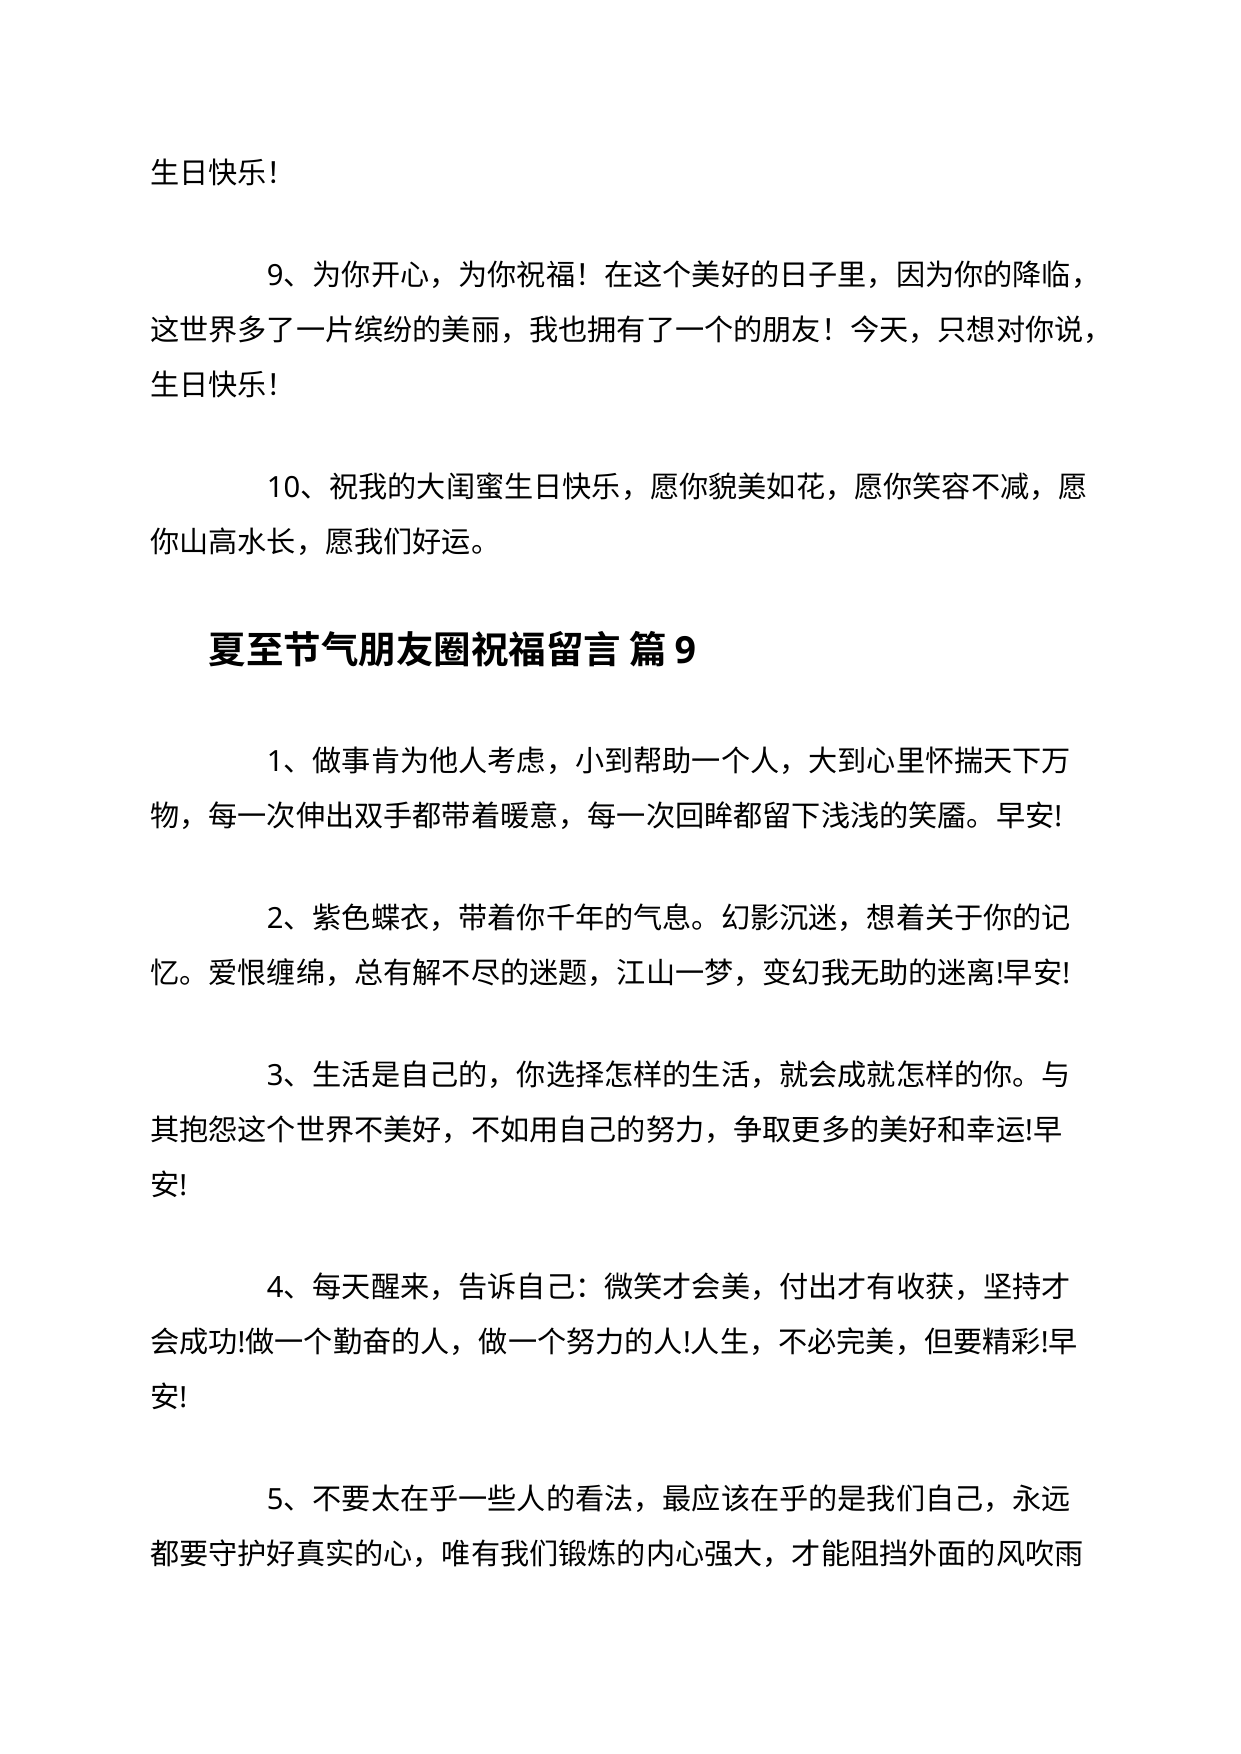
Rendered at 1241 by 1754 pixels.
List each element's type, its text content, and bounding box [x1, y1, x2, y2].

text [150, 1476, 1090, 1573]
text 夏至节气朋友圈祝福留言 篇9 [150, 620, 1090, 675]
text 4、每天醒来，告诉自己：微笑才会美，付出才有收获，坚持才会成功!做一个勤奋的人，做一个努力的人!人生，不必完美，但要精彩!早安! [150, 1264, 1090, 1416]
text 9、为你开心，为你祝福！在这个美好的日子里，因为你的降临，这世界多了一片缤纷的美丽，我也拥有了一个的朋友！今天，只想对你说，生日快乐！ [150, 252, 1090, 404]
text 1、做事肯为他人考虑，小到帮助一个人，大到心里怀揣天下万物，每一次伸出双手都带着暖意，每一次回眸都留下浅浅的笑靥。早安! [150, 738, 1090, 835]
text 3、生活是自己的，你选择怎样的生活，就会成就怎样的你。与其抱怨这个世界不美好，不如用自己的努力，争取更多的美好和幸运!早安! [150, 1052, 1090, 1204]
text 2、紫色蝶衣，带着你千年的气息。幻影沉迷，想着关于你的记忆。爱恨缠绵，总有解不尽的迷题，江山一梦，变幻我无助的迷离!早安! [150, 895, 1090, 992]
text 10、祝我的大闺蜜生日快乐，愿你貌美如花，愿你笑容不减，愿你山高水长，愿我们好运。 [150, 463, 1090, 561]
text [150, 150, 1090, 192]
